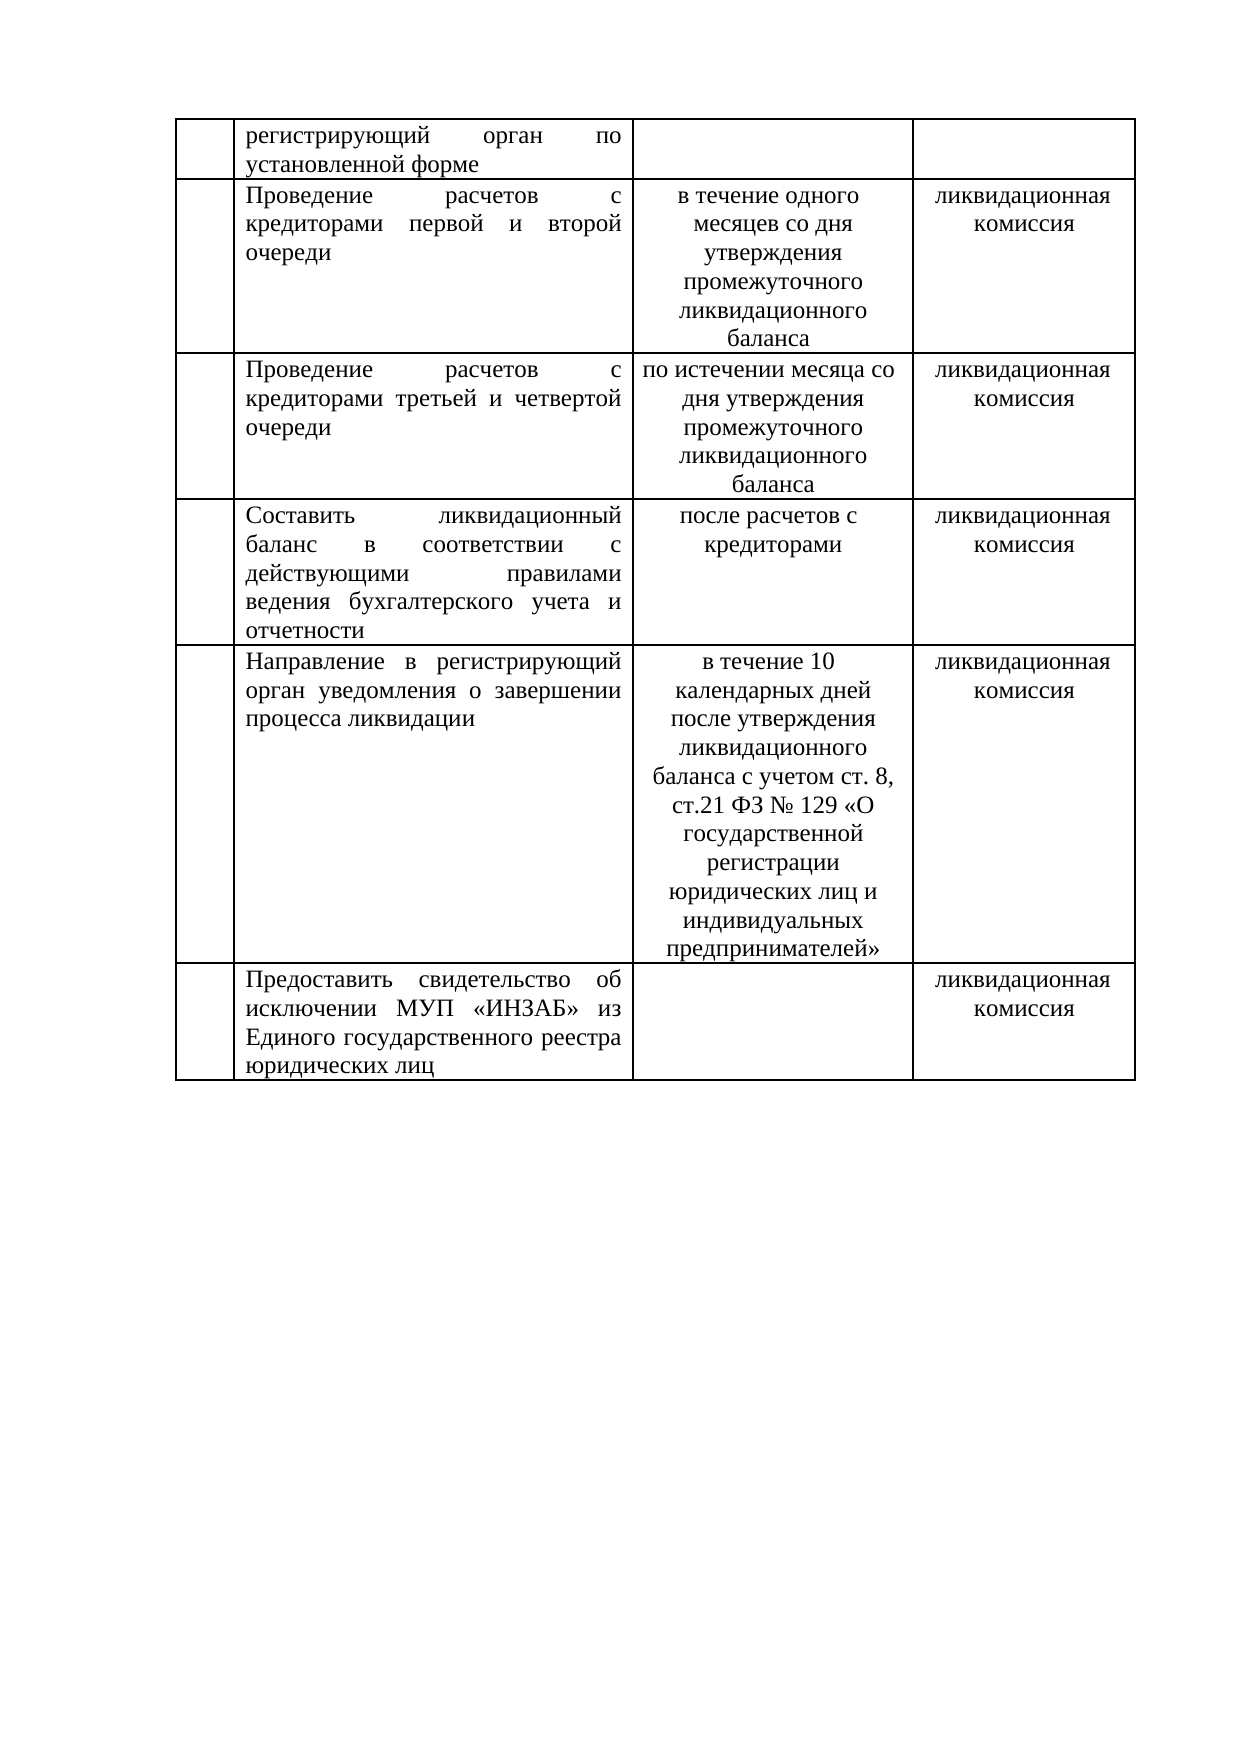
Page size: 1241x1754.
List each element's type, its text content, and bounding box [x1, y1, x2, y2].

table_cell [177, 500, 233, 644]
table_cell в течение 10 календарных дней после утверждения ликвидационного баланса с учетом ст. 8, ст.21 ФЗ № 129 «О государственной регистрации юридических лиц и индивидуальных предпринимателей» [634, 646, 912, 962]
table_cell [235, 120, 632, 178]
table_cell ликвидационная комиссия [914, 180, 1134, 352]
table_cell [177, 120, 233, 178]
table_cell ликвидационная комиссия [914, 964, 1134, 1079]
table_cell Направление в регистрирующий орган уведомления о завершении процесса ликвидации [235, 646, 632, 962]
table_cell [177, 180, 233, 352]
table_cell после расчетов с кредиторами [634, 500, 912, 644]
table_cell Составить ликвидационный баланс в соответствии с действующими правилами ведения бухгалтерского учета и отчетности [235, 500, 632, 644]
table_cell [914, 120, 1134, 178]
table_cell по истечении месяца со дня утверждения промежуточного ликвидационного баланса [634, 354, 912, 498]
table_cell Проведение расчетов с кредиторами третьей и четвертой очереди [235, 354, 632, 498]
table_cell ликвидационная комиссия [914, 646, 1134, 962]
table_cell [177, 964, 233, 1079]
table_cell [634, 964, 912, 1079]
table_cell [177, 646, 233, 962]
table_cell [634, 120, 912, 178]
table_cell Проведение расчетов с кредиторами первой и второй очереди [235, 180, 632, 352]
table_cell ликвидационная комиссия [914, 500, 1134, 644]
table_cell ликвидационная комиссия [914, 354, 1134, 498]
table_cell Предоставить свидетельство об исключении МУП «ИНЗАБ» из Единого государственного реестра юридических лиц [235, 964, 632, 1079]
table_cell в течение одного месяцев со дня утверждения промежуточного ликвидационного баланса [634, 180, 912, 352]
table_cell [177, 354, 233, 498]
